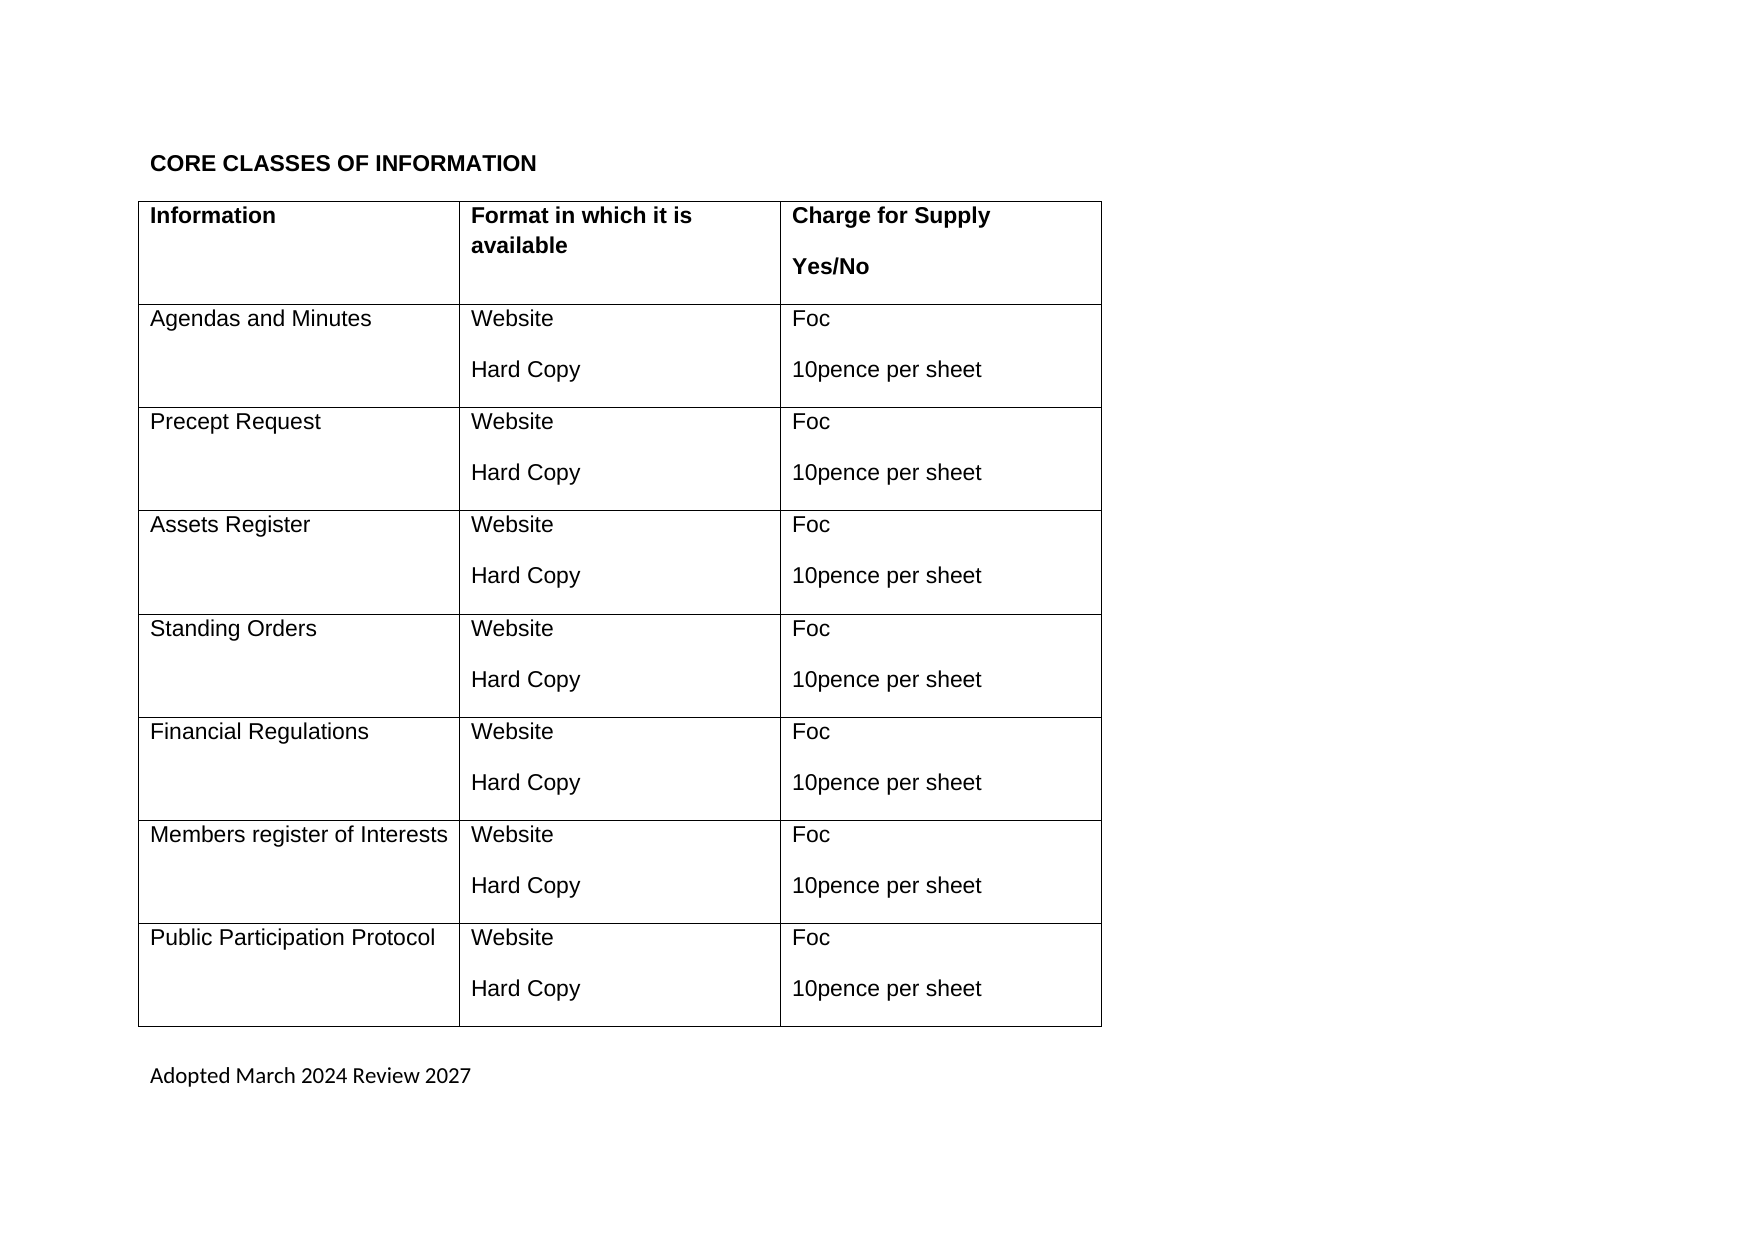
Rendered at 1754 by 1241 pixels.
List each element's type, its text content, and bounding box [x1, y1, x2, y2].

table_cell Website Hard Copy [460, 408, 780, 510]
text CORE CLASSES OF INFORMATION [150, 150, 1604, 176]
table_header Information [139, 202, 459, 304]
table_cell Precept Request [139, 408, 459, 510]
table_cell Foc 10pence per sheet [781, 718, 1101, 820]
table_cell Foc 10pence per sheet [781, 408, 1101, 510]
table_cell Foc 10pence per sheet [781, 821, 1101, 923]
table_cell Foc 10pence per sheet [781, 615, 1101, 717]
table_cell Standing Orders [139, 615, 459, 717]
table_cell Assets Register [139, 511, 459, 613]
table_cell Website Hard Copy [460, 924, 780, 1026]
table_cell Website Hard Copy [460, 305, 780, 407]
table_cell Public Participation Protocol [139, 924, 459, 1026]
table_header Format in which it is available [460, 202, 780, 304]
table_cell Website Hard Copy [460, 821, 780, 923]
table_cell Members register of Interests [139, 821, 459, 923]
table_cell Foc 10pence per sheet [781, 305, 1101, 407]
table_cell Foc 10pence per sheet [781, 924, 1101, 1026]
table_cell Website Hard Copy [460, 511, 780, 613]
table_cell Agendas and Minutes [139, 305, 459, 407]
table_cell Website Hard Copy [460, 718, 780, 820]
table_header Charge for Supply Yes/No [781, 202, 1101, 304]
table_cell Financial Regulations [139, 718, 459, 820]
table_cell Foc 10pence per sheet [781, 511, 1101, 613]
table_cell Website Hard Copy [460, 615, 780, 717]
